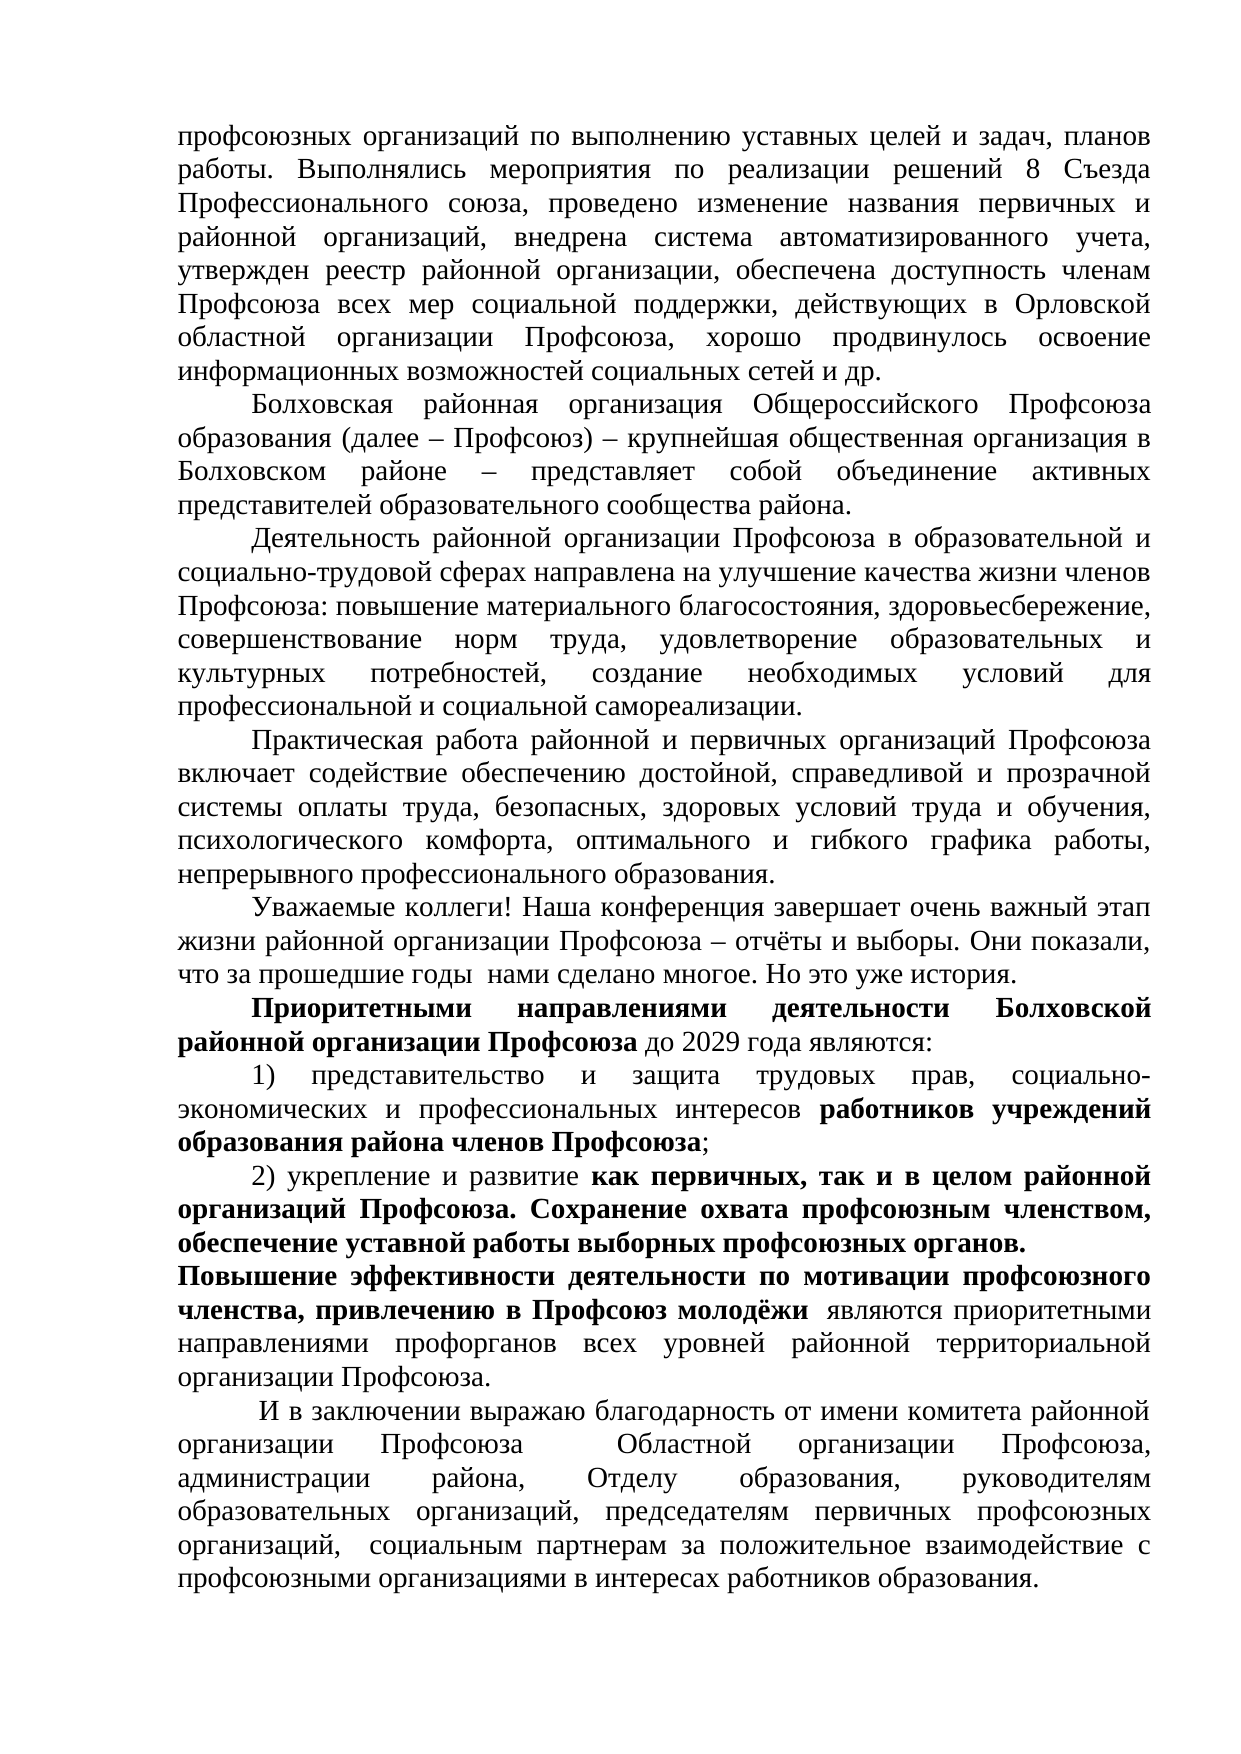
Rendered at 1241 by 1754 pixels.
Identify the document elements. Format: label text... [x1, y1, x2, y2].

text 2) укрепление и развитие как первичных, так и в целом районной организаций Профсоюза. Сохранение охвата профсоюзным членством, обеспечение уставной работы выборных профсоюзных органов. [177, 1158, 1152, 1258]
text И в заключении выражаю благодарность от имени комитета районной организации Профсоюза Областной организации Профсоюза, администрации района, Отделу образования, руководителям образовательных организаций, председателям первичных профсоюзных организаций, социальным партнерам за положительное взаимодействие с профсоюзными организациями в интересах работников образования. [177, 1393, 1152, 1594]
text 1) представительство и защита трудовых прав, социально-экономических и профессиональных интересов работников учреждений образования района членов Профсоюза; [177, 1057, 1152, 1158]
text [177, 118, 1152, 386]
text Болховская районная организация Общероссийского Профсоюза образования (далее – Профсоюз) – крупнейшая общественная организация в Болховском районе – представляет собой объединение активных представителей образовательного сообщества района. [177, 386, 1152, 521]
text Деятельность районной организации Профсоюза в образовательной и социально-трудовой сферах направлена на улучшение качества жизни членов Профсоюза: повышение материального благосостояния, здоровьесбережение, совершенствование норм труда, удовлетворение образовательных и культурных потребностей, создание необходимых условий для профессиональной и социальной самореализации. [177, 521, 1152, 722]
text Повышение эффективности деятельности по мотивации профсоюзного членства, привлечению в Профсоюз молодёжи являются приоритетными направлениями профорганов всех уровней районной территориальной организации Профсоюза. [177, 1258, 1152, 1393]
text Практическая работа районной и первичных организаций Профсоюза включает содействие обеспечению достойной, справедливой и прозрачной системы оплаты труда, безопасных, здоровых условий труда и обучения, психологического комфорта, оптимального и гибкого графика работы, непрерывного профессионального образования. [177, 722, 1152, 889]
text Приоритетными направлениями деятельности Болховской районной организации Профсоюза до 2029 года являются: [177, 990, 1152, 1057]
text Уважаемые коллеги! Наша конференция завершает очень важный этап жизни районной организации Профсоюза – отчёты и выборы. Они показали, что за прошедшие годы нами сделано многое. Но это уже история. [177, 889, 1152, 990]
